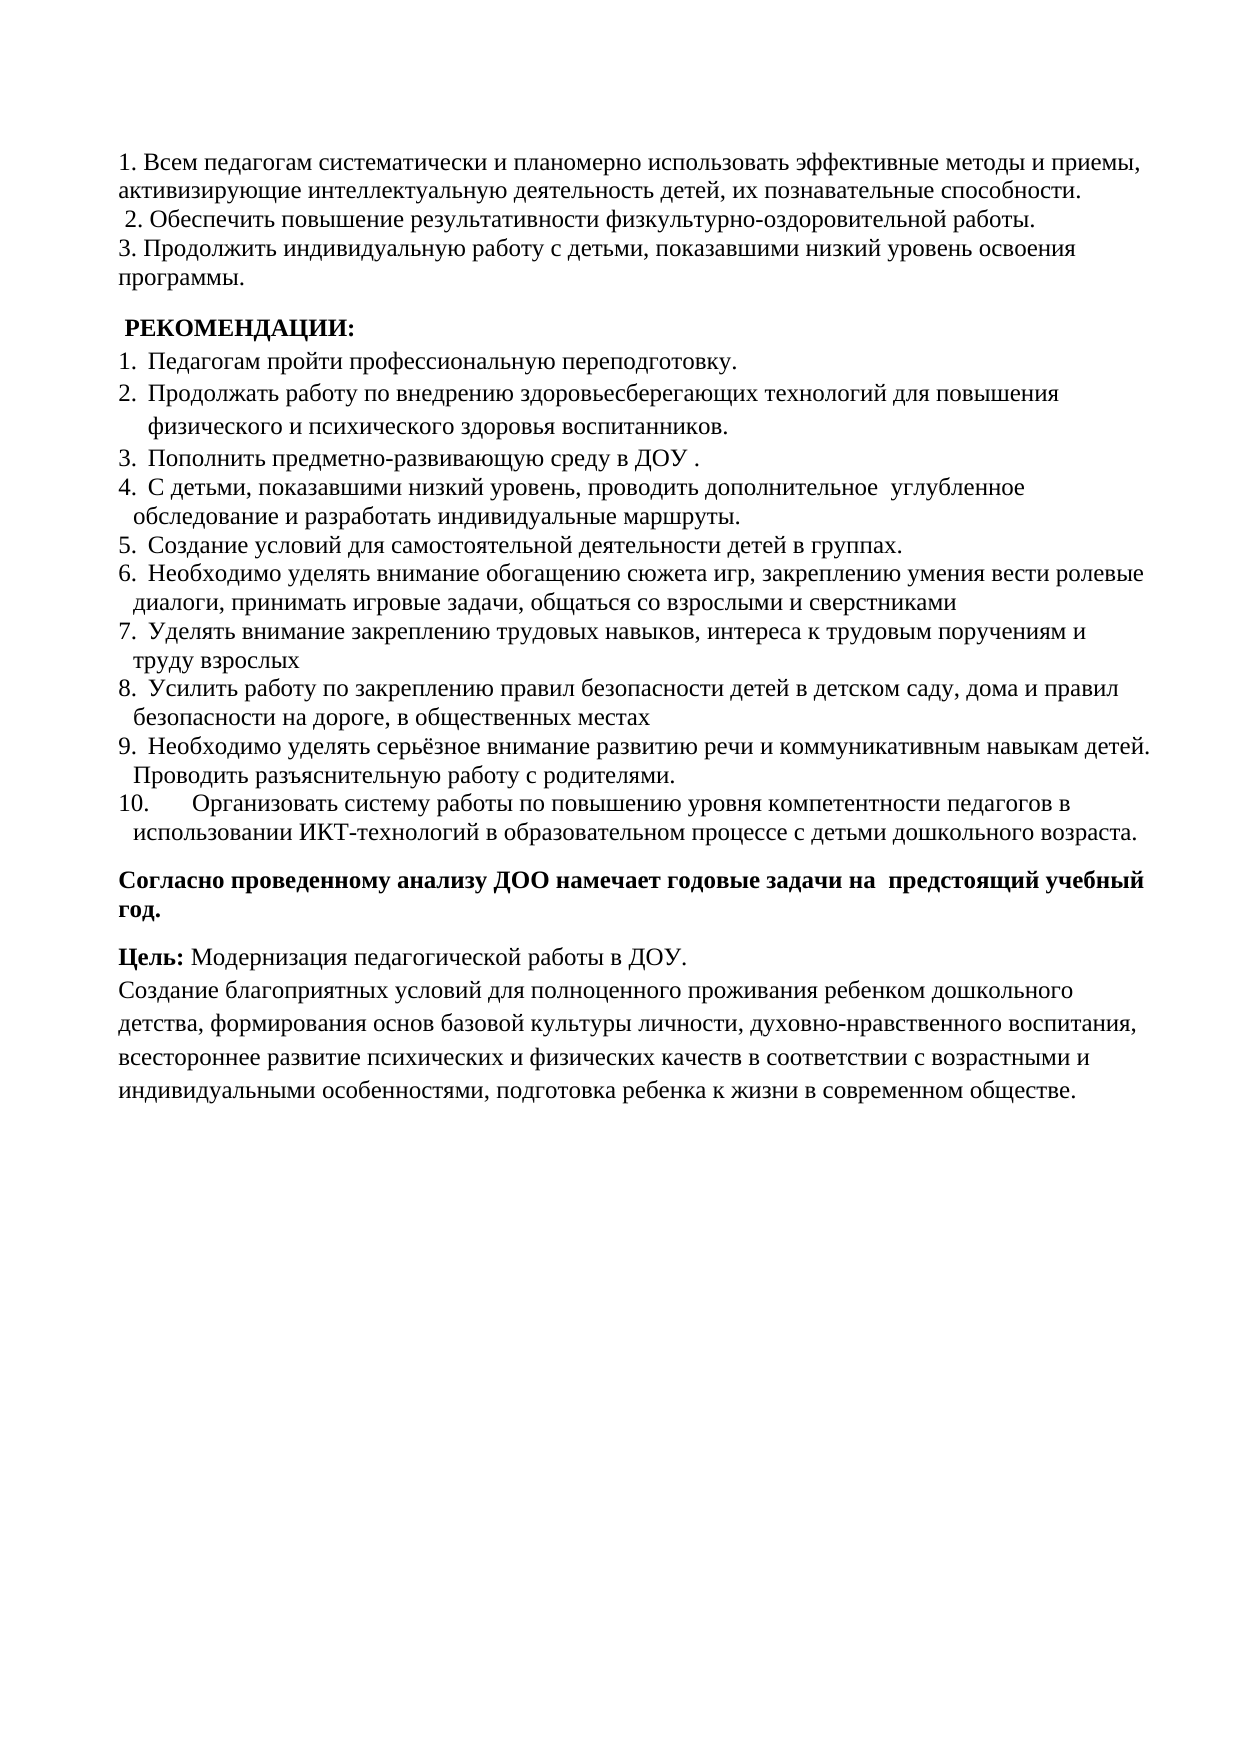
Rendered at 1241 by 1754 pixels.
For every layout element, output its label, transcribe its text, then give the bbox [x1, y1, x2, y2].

list Организовать систему работы по повышению уровня компетентности педагогов в использовании ИКТ-технологий в образовательном процессе с детьми дошкольного возраста. [118, 788, 1152, 846]
list Усилить работу по закреплению правил безопасности детей в детском саду, дома и правил безопасности на дороге, в общественных местах [118, 673, 1152, 731]
list Необходимо уделять серьёзное внимание развитию речи и коммуникативным навыкам детей. Проводить разъяснительную работу с родителями. [118, 731, 1152, 788]
text РЕКОМЕНДАЦИИ: [118, 310, 1152, 342]
text Создание благоприятных условий для полноценного проживания ребенком дошкольного детства, формирования основ базовой культуры личности, духовно-нравственного воспитания, всестороннее развитие психических и физических качеств в соответствии с возрастными и индивидуальными особенностями, подготовка ребенка к жизни в современном обществе. [118, 971, 1152, 1103]
list Продолжать работу по внедрению здоровьесберегающих технологий для повышения физического и психического здоровья воспитанников. [118, 375, 1152, 440]
list Необходимо уделять внимание обогащению сюжета игр, закреплению умения вести ролевые диалоги, принимать игровые задачи, общаться со взрослыми и сверстниками [118, 558, 1152, 616]
text 3. Продолжить индивидуальную работу с детьми, показавшими низкий уровень освоения программы. [118, 233, 1152, 291]
list Создание условий для самостоятельной деятельности детей в группах. [118, 530, 1152, 558]
text 1. Всем педагогам систематически и планомерно использовать эффективные методы и приемы, активизирующие интеллектуальную деятельность детей, их познавательные способности. [118, 147, 1152, 204]
list Пополнить предметно-развивающую среду в ДОУ . [118, 440, 1152, 472]
text Согласно проведенному анализу ДОО намечает годовые задачи на предстоящий учебный год. [118, 865, 1152, 923]
list Педагогам пройти профессиональную переподготовку. [118, 342, 1152, 375]
text Цель: Модернизация педагогической работы в ДОУ. [118, 942, 1152, 971]
list С детьми, показавшими низкий уровень, проводить дополнительное углубленное обследование и разработать индивидуальные маршруты. [118, 472, 1152, 530]
text 2. Обеспечить повышение результативности физкультурно-оздоровительной работы. [118, 204, 1152, 233]
list Уделять внимание закреплению трудовых навыков, интереса к трудовым поручениям и труду взрослых [118, 616, 1152, 673]
